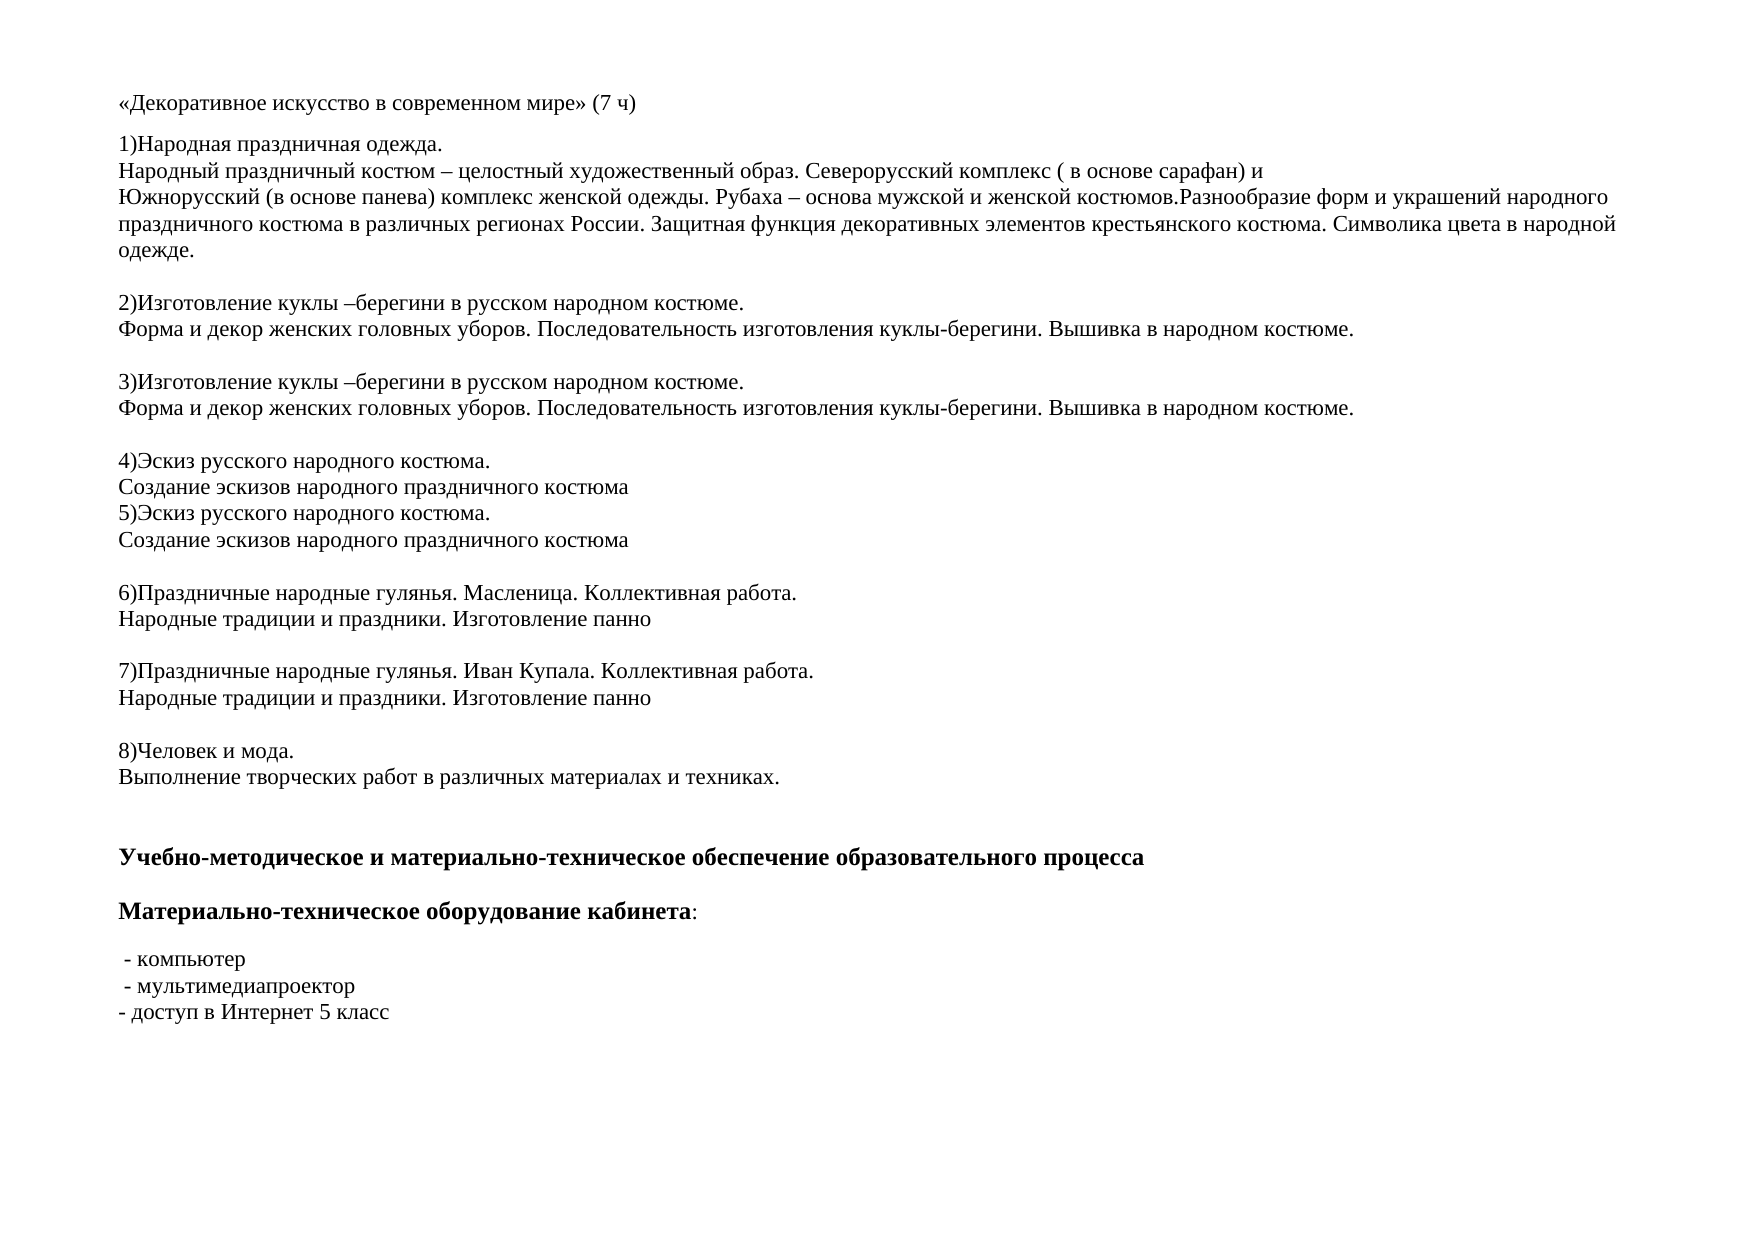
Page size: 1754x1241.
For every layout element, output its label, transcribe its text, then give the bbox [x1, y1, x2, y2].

text Форма и декор женских головных уборов. Последовательность изготовления куклы-берегини. Вышивка в народном костюме. [118, 315, 1636, 341]
text 8)Человек и мода. [118, 737, 1636, 763]
text Создание эскизов народного праздничного костюма [118, 473, 1636, 499]
text 5)Эскиз русского народного костюма. [118, 499, 1636, 526]
text 2)Изготовление куклы –берегини в русском народном костюме. [118, 289, 1636, 315]
text Выполнение творческих работ в различных материалах и техниках. [118, 763, 1636, 789]
text 1)Народная праздничная одежда. [118, 131, 1636, 157]
text Форма и декор женских головных уборов. Последовательность изготовления куклы-берегини. Вышивка в народном костюме. [118, 394, 1636, 420]
text 7)Праздничные народные гулянья. Иван Купала. Коллективная работа. [118, 658, 1636, 684]
text Материально-техническое оборудование кабинета: [118, 896, 1636, 924]
text 6)Праздничные народные гулянья. Масленица. Коллективная работа. [118, 578, 1636, 605]
text - доступ в Интернет 5 класс [118, 998, 1636, 1024]
text - компьютер [118, 945, 1636, 972]
text 4)Эскиз русского народного костюма. [118, 447, 1636, 473]
text Создание эскизов народного праздничного костюма [118, 526, 1636, 552]
text Народные традиции и праздники. Изготовление панно [118, 684, 1636, 710]
text Народные традиции и праздники. Изготовление панно [118, 605, 1636, 631]
text Учебно-методическое и материально-техническое обеспечение образовательного процесса [118, 842, 1636, 871]
text - мультимедиапроектор [118, 972, 1636, 998]
text Южнорусский (в основе панева) комплекс женской одежды. Рубаха – основа мужской и женской костюмов.Разнообразие форм и украшений народного праздничного костюма в различных регионах России. Защитная функция декоративных элементов крестьянского костюма. Символика цвета в народной одежде. [118, 183, 1636, 262]
text Народный праздничный костюм – целостный художественный образ. Северорусский комплекс ( в основе сарафан) и [118, 157, 1636, 183]
text 3)Изготовление куклы –берегини в русском народном костюме. [118, 368, 1636, 394]
text «Декоративное искусство в современном мире» (7 ч) [118, 88, 1636, 115]
